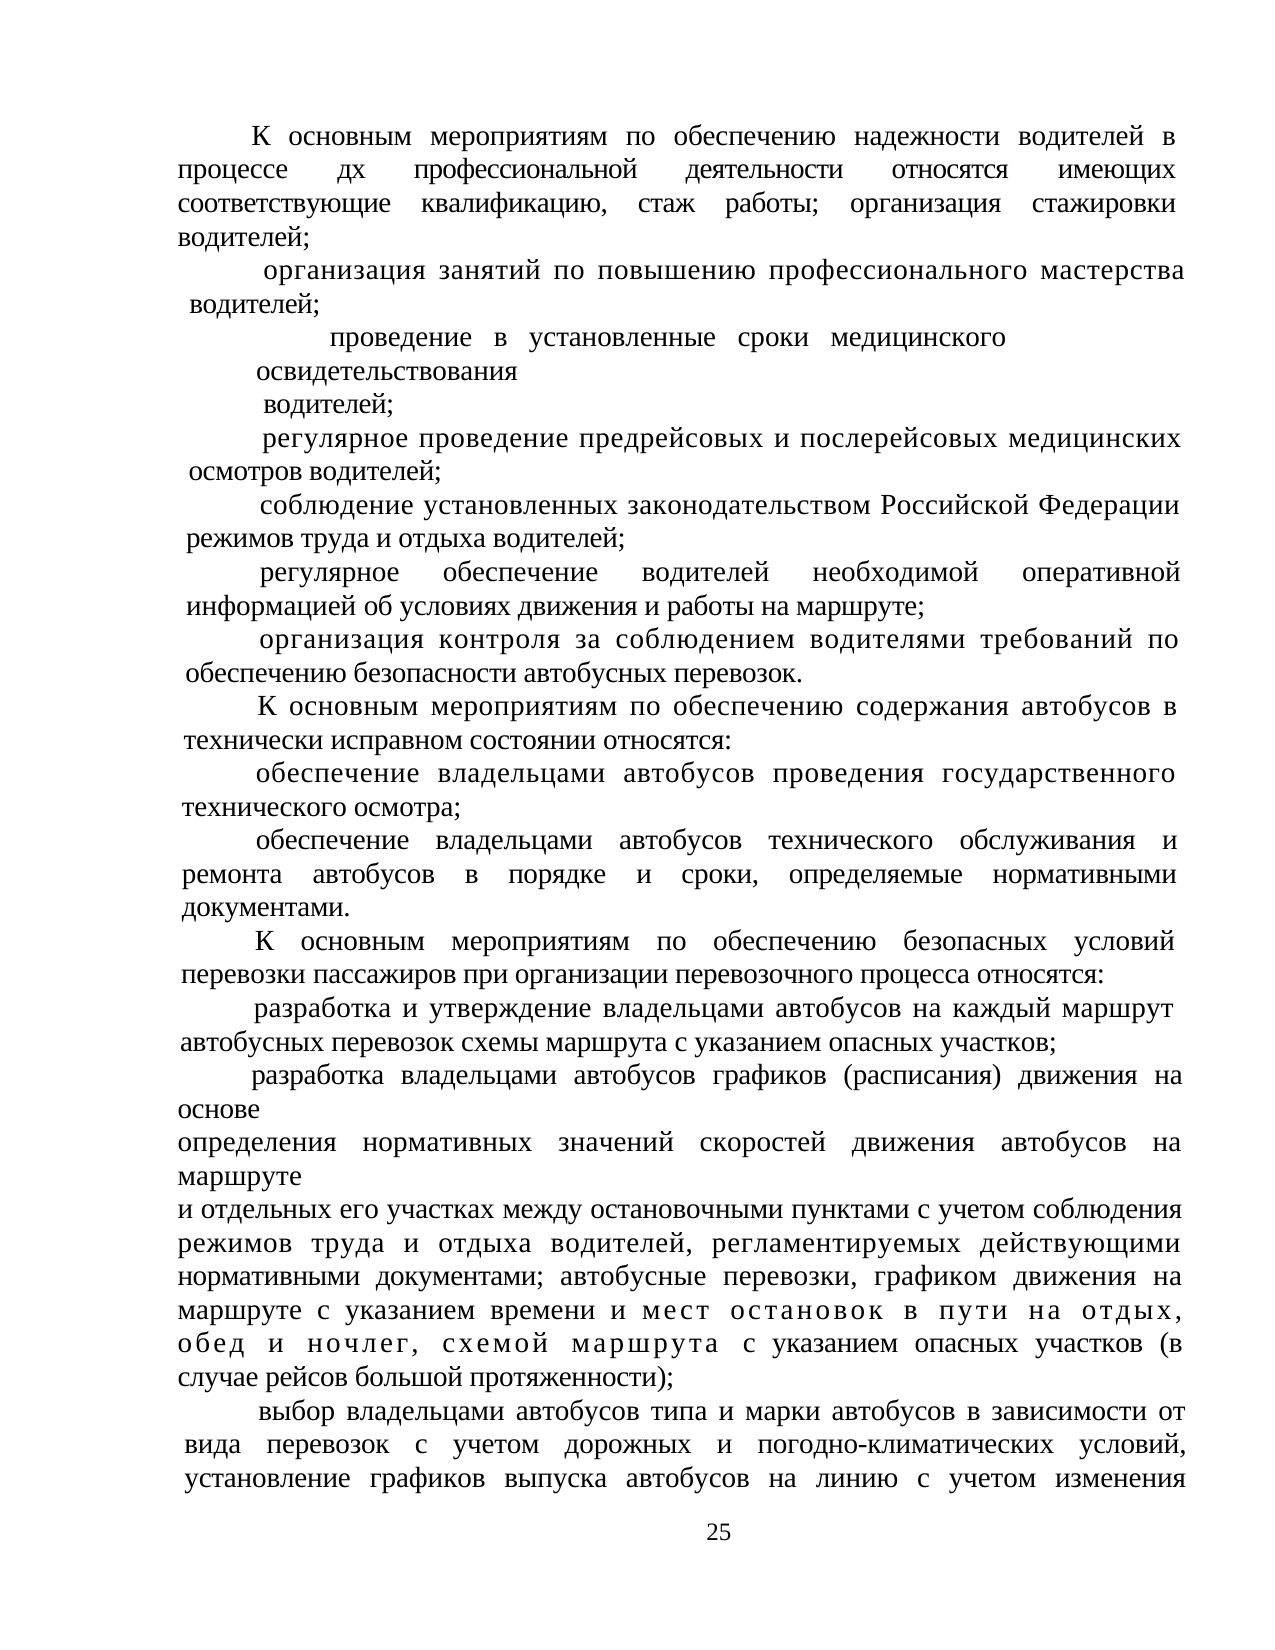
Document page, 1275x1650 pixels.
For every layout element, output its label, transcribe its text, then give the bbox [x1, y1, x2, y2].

text регулярное проведение предрейсовых и послерейсовых медицинских осмотров водителей; [188, 420, 1183, 487]
text соблюдение установленных законодательством Российской Федерации режимов труда и отдыха водителей; [186, 487, 1181, 554]
text К основным мероприятиям по обеспечению надежности водителей в процессе дх профессиональной деятельности относятся имеющих соответствующие квалификацию, стаж работы; организация стажировки водителей; [177, 118, 1176, 252]
text разработка и утверждение владельцами автобусов на каждый маршрут автобусных перевозок схемы маршрута с указанием опасных участков; [180, 990, 1175, 1057]
text К основным мероприятиям по обеспечению содержания автобусов в технически исправном состоянии относятся: [183, 688, 1179, 755]
text К основным мероприятиям по обеспечению безопасных условий перевозки пассажиров при организации перевозочного процесса относятся: [181, 923, 1175, 990]
text организация контроля за соблюдением водителями требований по обеспечению безопасности автобусных перевозок. [185, 621, 1180, 688]
text проведение в установленные сроки медицинского освидетельствования [256, 319, 1186, 386]
text водителей; [189, 386, 1186, 420]
text обеспечение владельцами автобусов технического обслуживания и ремонта автобусов в порядке и сроки, определяемые нормативными документами. [182, 822, 1177, 923]
text обеспечение владельцами автобусов проведения государственного технического осмотра; [182, 755, 1177, 822]
text регулярное обеспечение водителей необходимой оперативной информацией об условиях движения и работы на маршруте; [186, 554, 1181, 621]
text организация занятий по повышению профессионального мастерства водителей; [189, 252, 1186, 319]
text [184, 1393, 1186, 1493]
text разработка владельцами автобусов графиков (расписания) движения на основе определения нормативных значений скоростей движения автобусов на маршруте и отдельных его участках между остановочными пунктами с учетом соблюдения режимов труда и отдыха водителей, регламентируемых действующими нормативными документами; автобусные перевозки, графиком движения на маршруте с указанием времени и мест остановок в пути на отдых, обед и ночлег, схемой маршрута с указанием опасных участков (в случае рейсов большой протяженности); [177, 1057, 1183, 1393]
